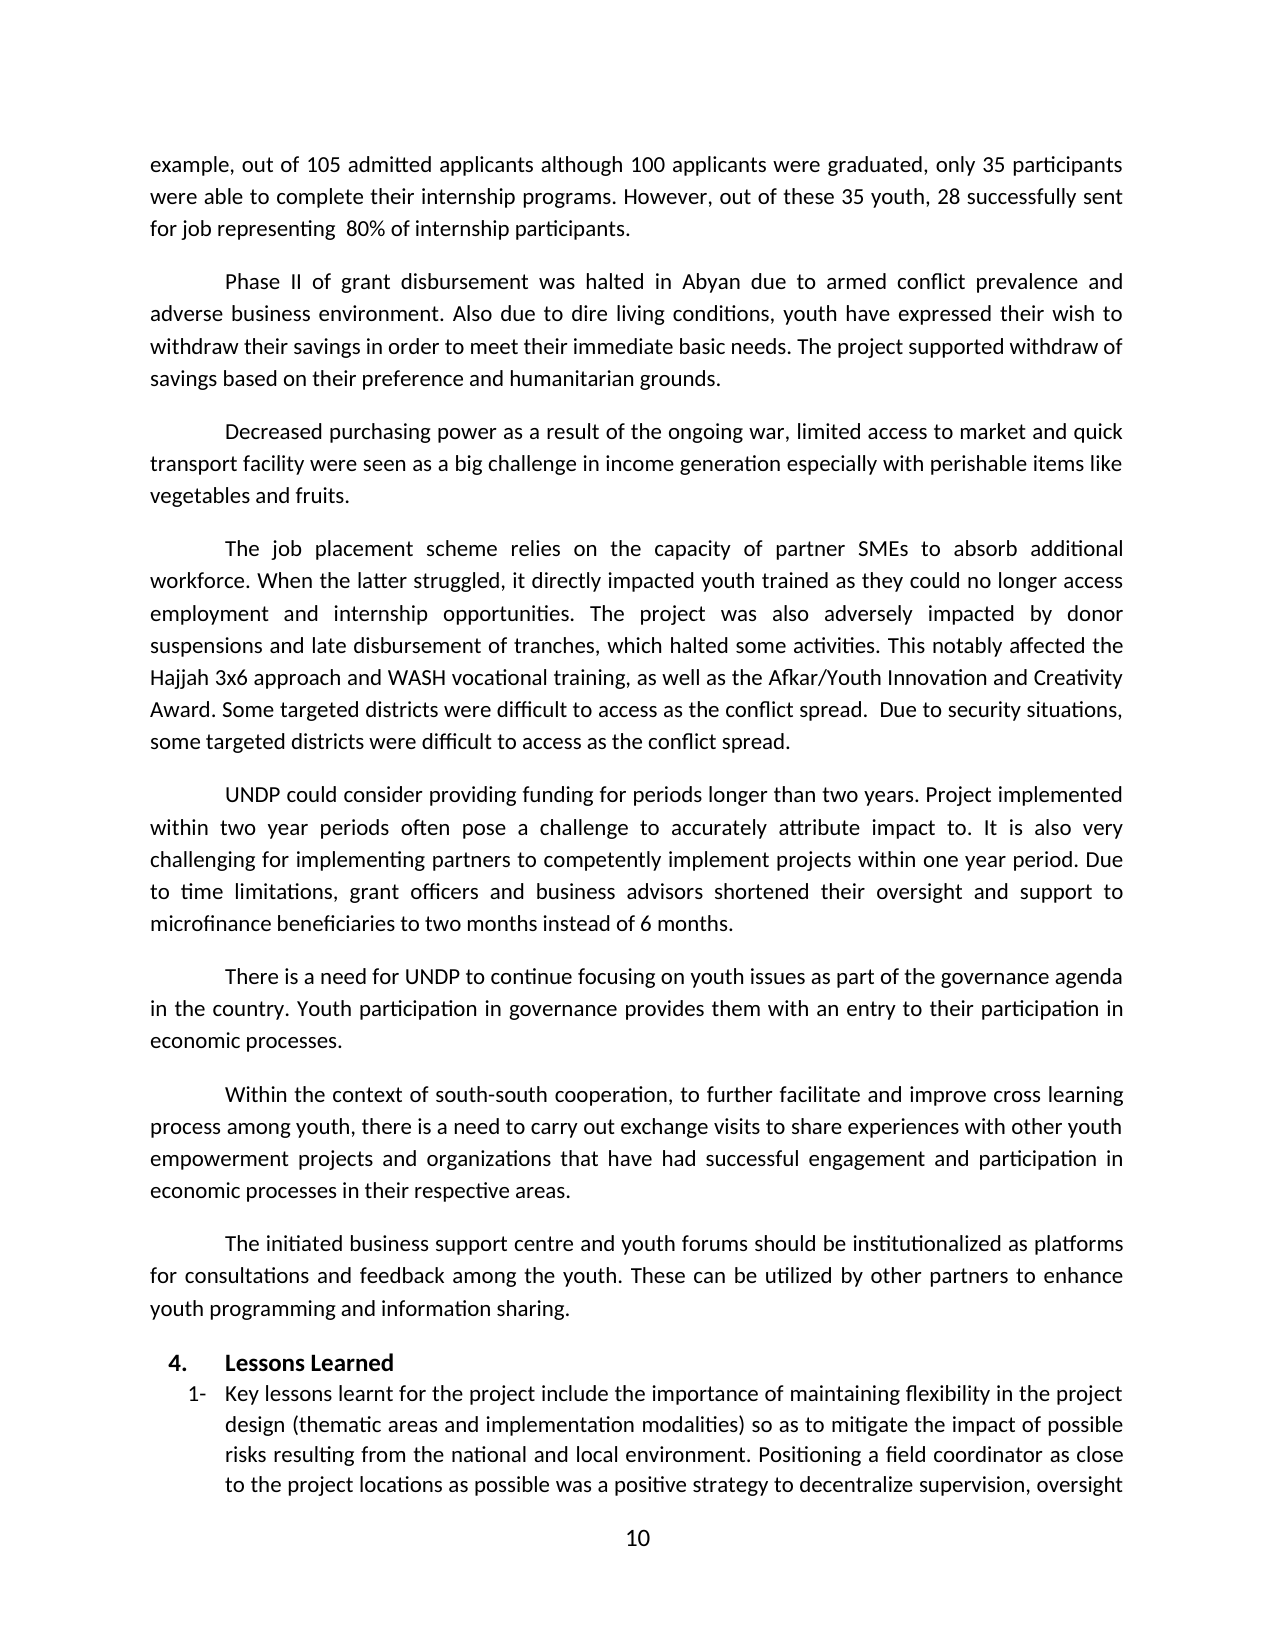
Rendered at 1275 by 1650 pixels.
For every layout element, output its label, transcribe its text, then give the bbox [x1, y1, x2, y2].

list Lessons Learned [187, 1347, 1125, 1377]
text The job placement scheme relies on the capacity of partner SMEs to absorb additional workforce. When the latter struggled, it directly impacted youth trained as they could no longer access employment and internship opportunities. The project was also adversely impacted by donor suspensions and late disbursement of tranches, which halted some activities. This notably affected the Hajjah 3x6 approach and WASH vocational training, as well as the Afkar/Youth Innovation and Creativity Award. Some targeted districts were difficult to access as the conflict spread. Due to security situations, some targeted districts were difficult to access as the conflict spread. [150, 534, 1125, 756]
text The initiated business support centre and youth forums should be institutionalized as platforms for consultations and feedback among the youth. These can be utilized by other partners to enhance youth programming and information sharing. [150, 1229, 1125, 1322]
text Decreased purchasing power as a result of the ongoing war, limited access to market and quick transport facility were seen as a big challenge in income generation especially with perishable items like vegetables and fruits. [150, 417, 1125, 509]
text There is a need for UNDP to continue focusing on youth issues as part of the governance agenda in the country. Youth participation in governance provides them with an entry to their participation in economic processes. [150, 962, 1125, 1055]
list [187, 1379, 1125, 1498]
text Phase II of grant disbursement was halted in Abyan due to armed conflict prevalence and adverse business environment. Also due to dire living conditions, youth have expressed their wish to withdraw their savings in order to meet their immediate basic needs. The project supported withdraw of savings based on their preference and humanitarian grounds. [150, 267, 1125, 392]
text UNDP could consider providing funding for periods longer than two years. Project implemented within two year periods often pose a challenge to accurately attribute impact to. It is also very challenging for implementing partners to competently implement projects within one year period. Due to time limitations, grant officers and business advisors shortened their oversight and support to microfinance beneficiaries to two months instead of 6 months. [150, 781, 1125, 937]
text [150, 150, 1125, 242]
text Within the context of south-south cooperation, to further facilitate and improve cross learning process among youth, there is a need to carry out exchange visits to share experiences with other youth empowerment projects and organizations that have had successful engagement and participation in economic processes in their respective areas. [150, 1080, 1125, 1204]
